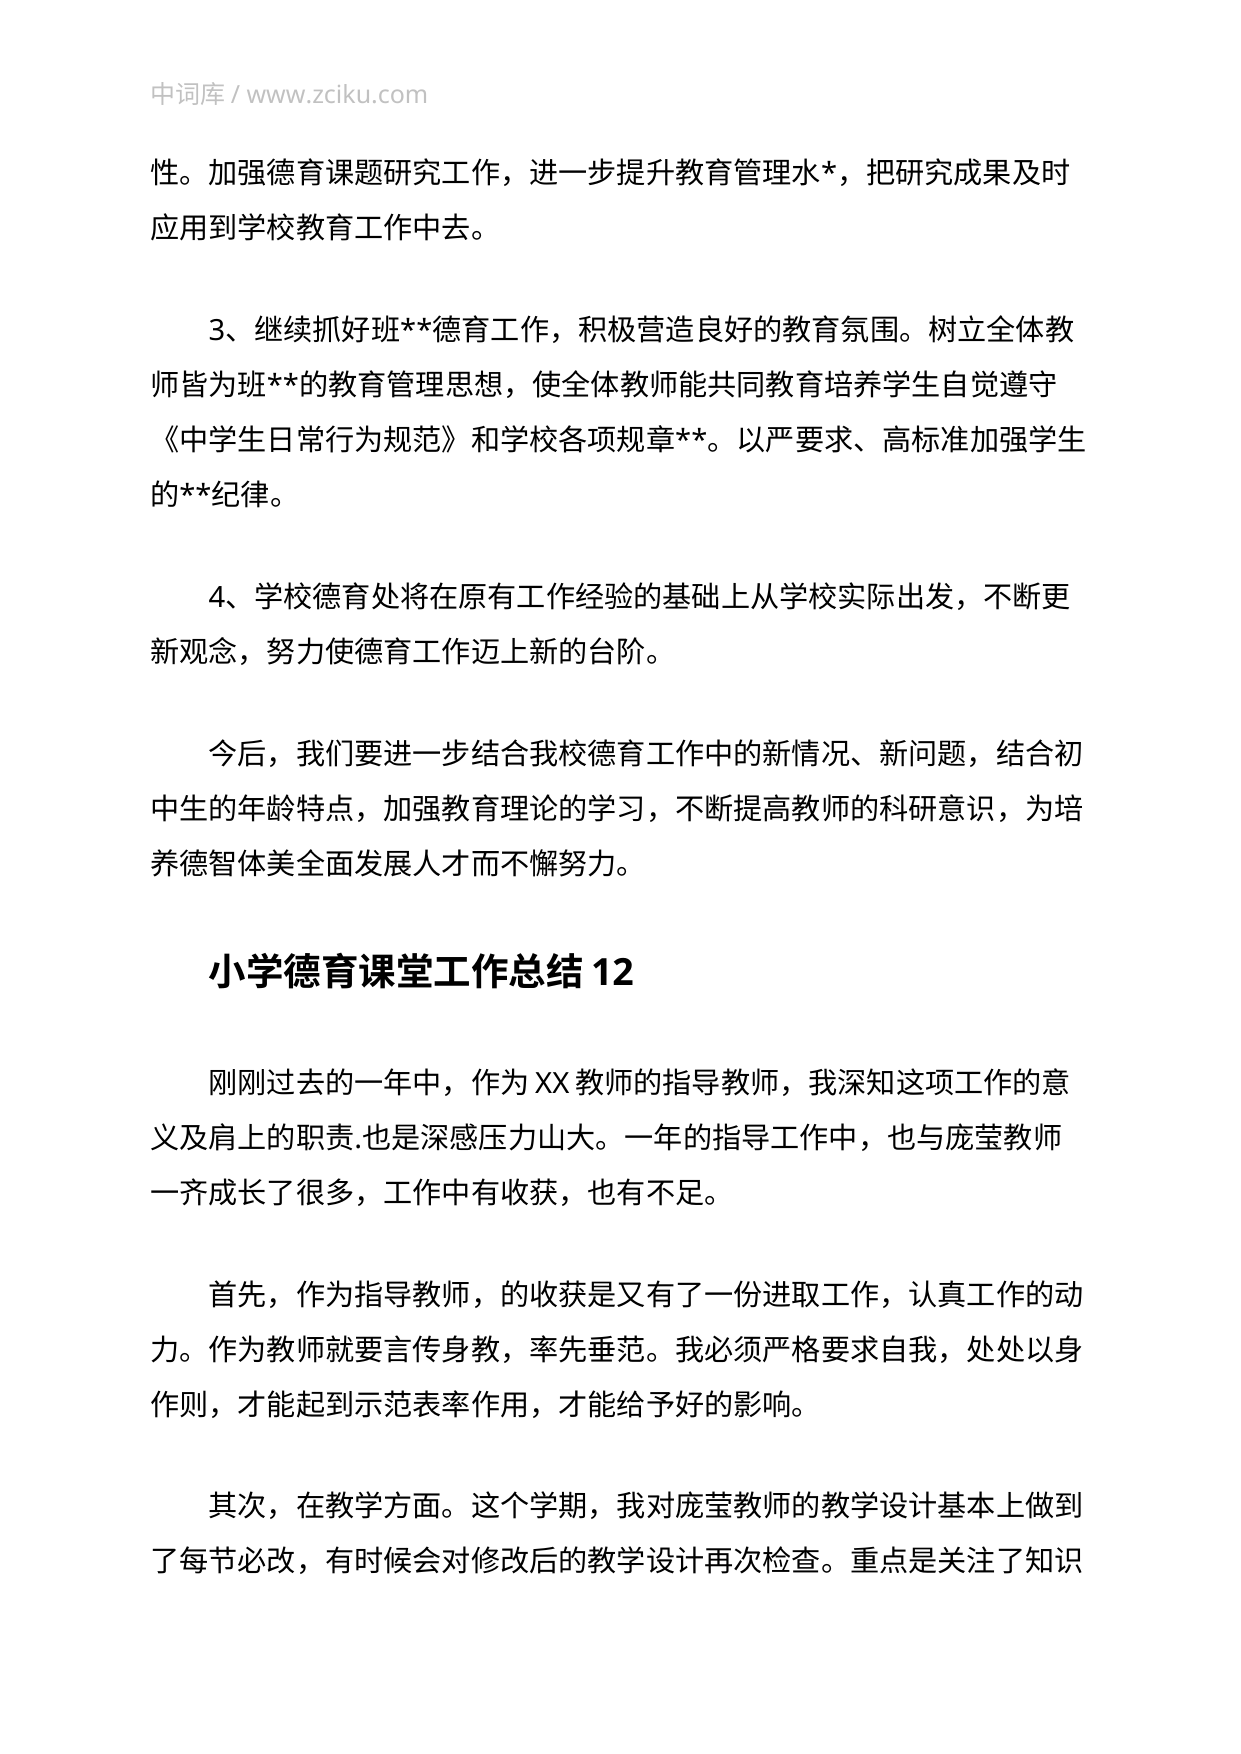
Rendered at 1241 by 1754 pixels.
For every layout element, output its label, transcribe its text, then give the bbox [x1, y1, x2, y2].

text 刚刚过去的一年中，作为XX教师的指导教师，我深知这项工作的意义及肩上的职责.也是深感压力山大。一年的指导工作中，也与庞莹教师一齐成长了很多，工作中有收获，也有不足。 [150, 1060, 1090, 1212]
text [150, 150, 1090, 247]
text 4、学校德育处将在原有工作经验的基础上从学校实际出发，不断更新观念，努力使德育工作迈上新的台阶。 [150, 574, 1090, 671]
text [150, 1483, 1090, 1580]
text 小学德育课堂工作总结12 [150, 942, 1090, 997]
text 3、继续抓好班**德育工作，积极营造良好的教育氛围。树立全体教师皆为班**的教育管理思想，使全体教师能共同教育培养学生自觉遵守《中学生日常行为规范》和学校各项规章**。以严要求、高标准加强学生的**纪律。 [150, 307, 1090, 514]
text 今后，我们要进一步结合我校德育工作中的新情况、新问题，结合初中生的年龄特点，加强教育理论的学习，不断提高教师的科研意识，为培养德智体美全面发展人才而不懈努力。 [150, 731, 1090, 883]
text 首先，作为指导教师，的收获是又有了一份进取工作，认真工作的动力。作为教师就要言传身教，率先垂范。我必须严格要求自我，处处以身作则，才能起到示范表率作用，才能给予好的影响。 [150, 1271, 1090, 1423]
